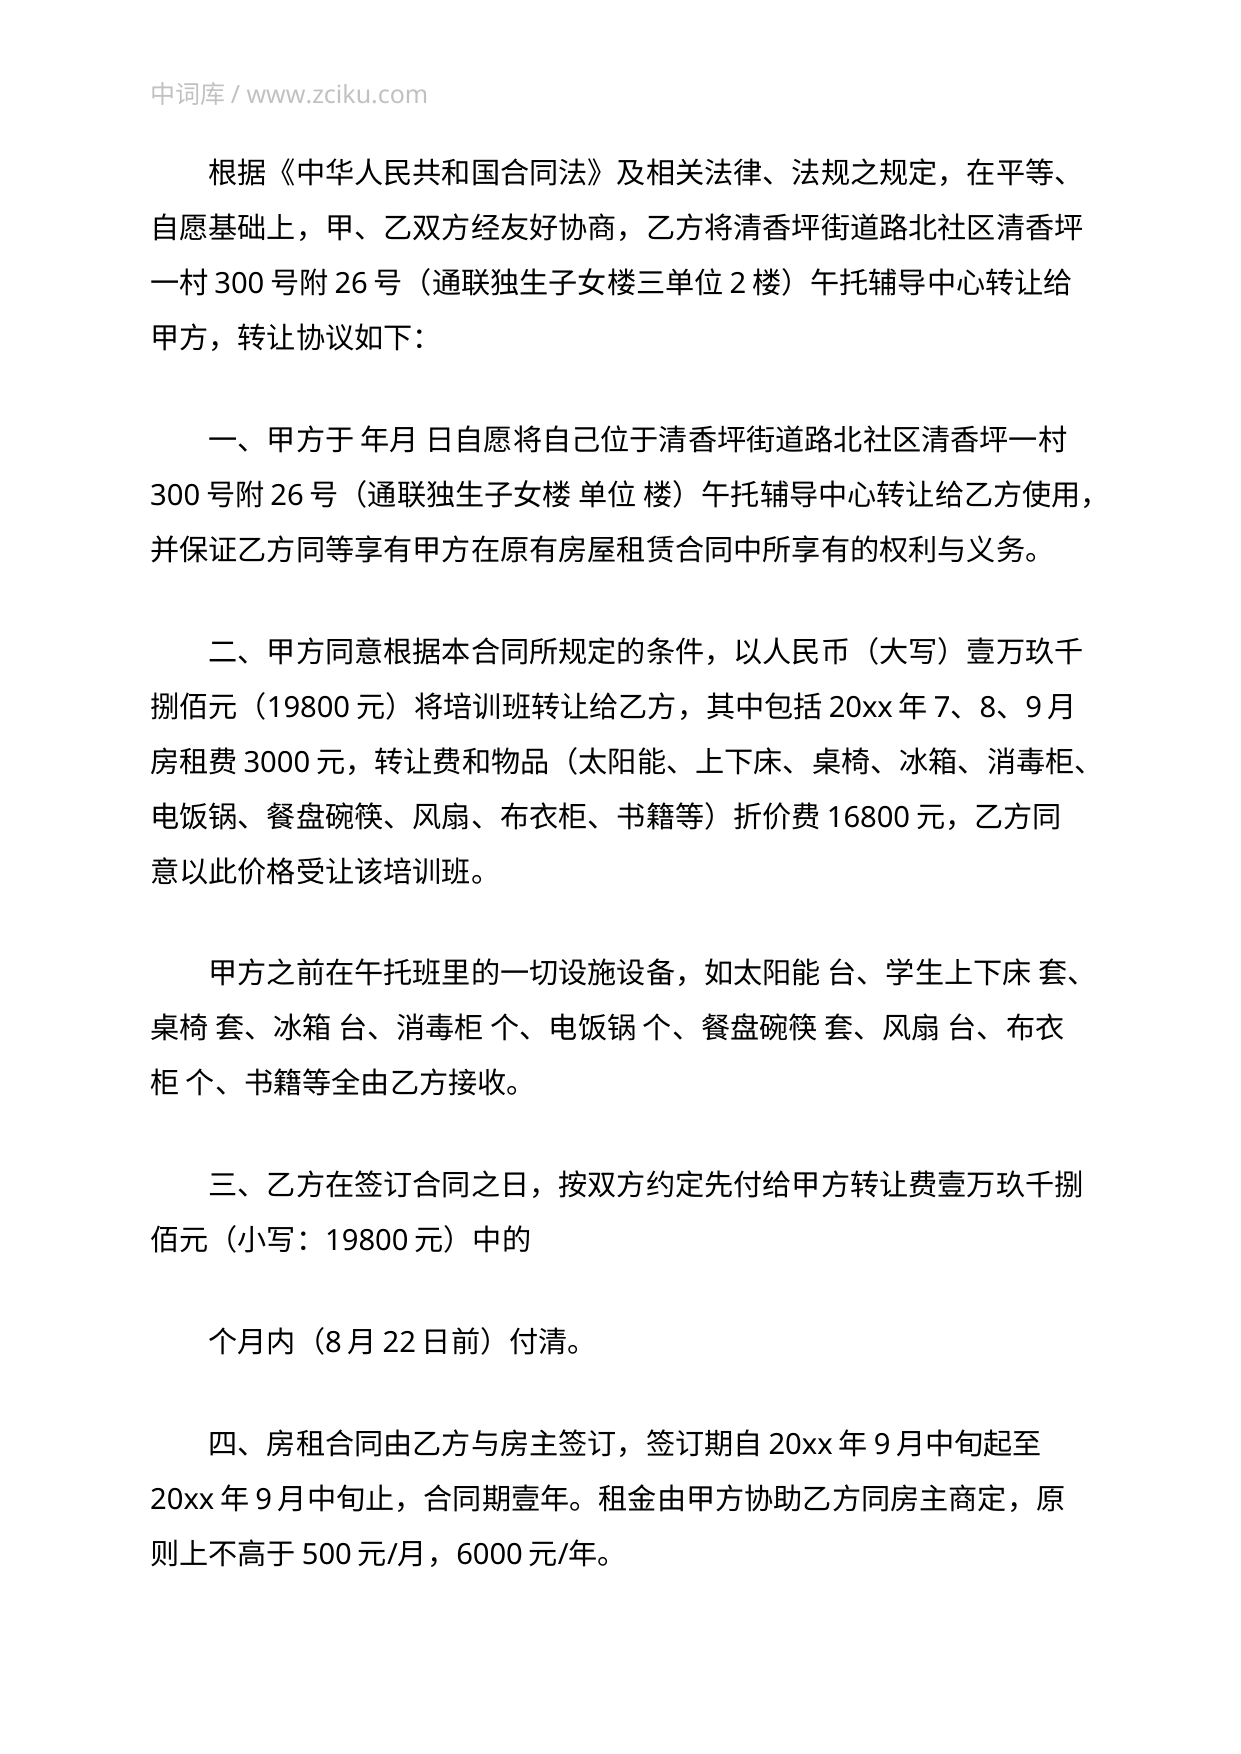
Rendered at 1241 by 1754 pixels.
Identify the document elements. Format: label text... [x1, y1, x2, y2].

text 个月内（8月22日前）付清。 [150, 1318, 1090, 1361]
text 二、甲方同意根据本合同所规定的条件，以人民币（大写）壹万玖千捌佰元（19800元）将培训班转让给乙方，其中包括20xx年7、8、9月房租费3000元，转让费和物品（太阳能、上下床、桌椅、冰箱、消毒柜、电饭锅、餐盘碗筷、风扇、布衣柜、书籍等）折价费16800元，乙方同意以此价格受让该培训班。 [150, 628, 1090, 890]
text 一、甲方于 年月 日自愿将自己位于清香坪街道路北社区清香坪一村300号附26号（通联独生子女楼 单位 楼）午托辅导中心转让给乙方使用，并保证乙方同等享有甲方在原有房屋租赁合同中所享有的权利与义务。 [150, 417, 1090, 569]
text 甲方之前在午托班里的一切设施设备，如太阳能 台、学生上下床 套、桌椅 套、冰箱 台、消毒柜 个、电饭锅 个、餐盘碗筷 套、风扇 台、布衣柜 个、书籍等全由乙方接收。 [150, 950, 1090, 1102]
text 三、乙方在签订合同之日，按双方约定先付给甲方转让费壹万玖千捌佰元（小写：19800元）中的 [150, 1161, 1090, 1259]
text 四、房租合同由乙方与房主签订，签订期自20xx年9月中旬起至20xx年9月中旬止，合同期壹年。租金由甲方协助乙方同房主商定，原则上不高于500元/月，6000元/年。 [150, 1420, 1090, 1573]
text 根据《中华人民共和国合同法》及相关法律、法规之规定，在平等、自愿基础上，甲、乙双方经友好协商，乙方将清香坪街道路北社区清香坪一村300号附26号（通联独生子女楼三单位2楼）午托辅导中心转让给甲方，转让协议如下： [150, 150, 1090, 357]
